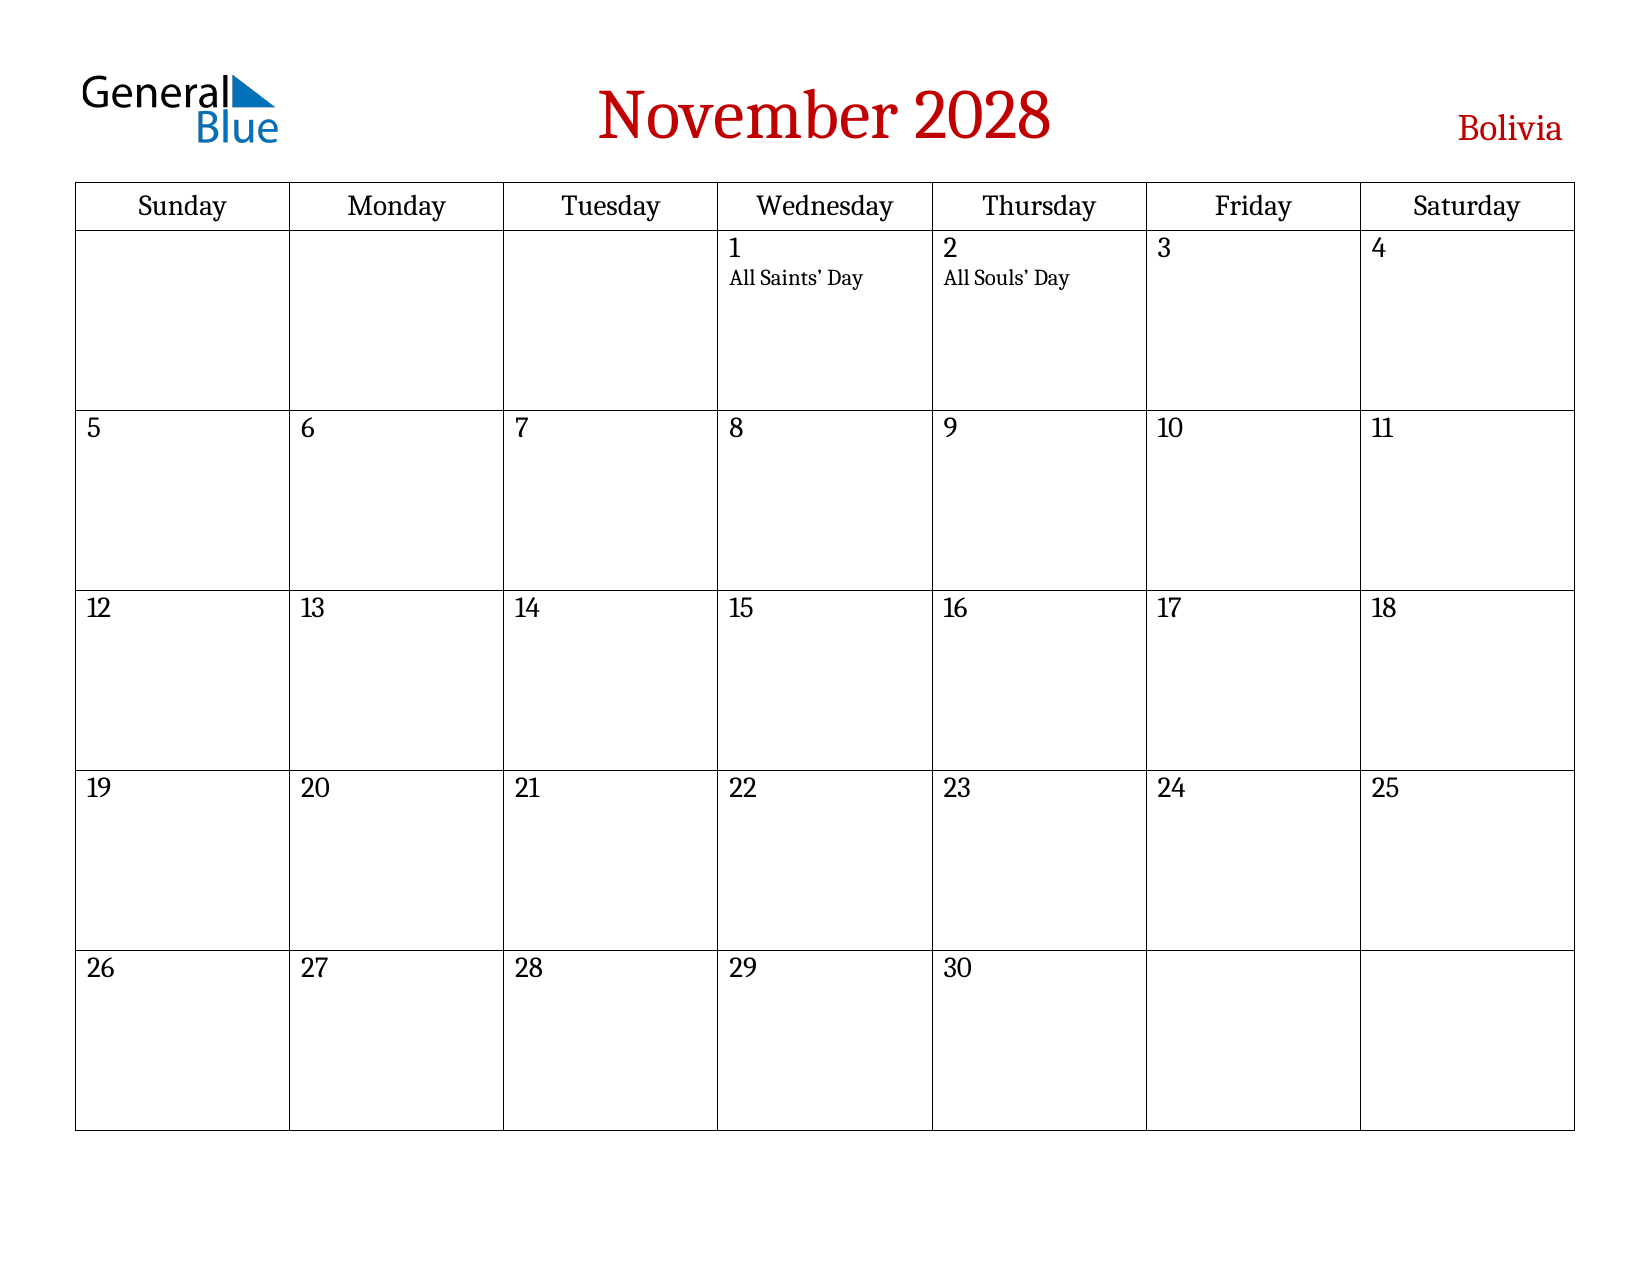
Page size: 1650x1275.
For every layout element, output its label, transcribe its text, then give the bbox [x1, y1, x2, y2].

table_cell 4 [1361, 231, 1574, 264]
table_cell [718, 805, 932, 950]
table_cell [290, 231, 503, 264]
table_cell 19 [76, 771, 289, 805]
table_cell [290, 805, 503, 950]
table_cell 18 [1361, 591, 1574, 625]
table_cell [290, 625, 503, 770]
table_cell [718, 445, 932, 590]
table_cell 8 [718, 411, 932, 444]
table_cell [504, 231, 717, 264]
table_cell 27 [290, 951, 503, 985]
table_cell Monday [290, 183, 503, 230]
table_cell 24 [1147, 771, 1360, 805]
table_cell 7 [504, 411, 717, 444]
table_cell 21 [504, 771, 717, 805]
table_cell [933, 805, 1146, 950]
table_cell 13 [290, 591, 503, 625]
table_cell Wednesday [718, 183, 932, 230]
table_cell [1147, 445, 1360, 590]
table_cell 10 [1147, 411, 1360, 444]
table_cell [290, 265, 503, 410]
table_cell [76, 625, 289, 770]
table_cell 5 [76, 411, 289, 444]
table_header November 2028 [504, 75, 1146, 182]
table_cell 23 [933, 771, 1146, 805]
table_cell 26 [76, 951, 289, 985]
table_cell [1361, 265, 1574, 410]
table_cell 2 [933, 231, 1146, 264]
table_cell [1147, 265, 1360, 410]
table_cell 11 [1361, 411, 1574, 444]
table_cell [504, 265, 717, 410]
table_cell [290, 445, 503, 590]
table_cell [933, 445, 1146, 590]
table_cell [1361, 805, 1574, 950]
table_cell [933, 985, 1146, 1130]
table_cell Sunday [76, 183, 289, 230]
table_cell [504, 625, 717, 770]
table_cell 17 [1147, 591, 1360, 625]
table_cell 9 [933, 411, 1146, 444]
table_cell 30 [933, 951, 1146, 985]
table_cell [1361, 951, 1574, 985]
table_cell [504, 985, 717, 1130]
table_cell [1147, 985, 1360, 1130]
table_cell [76, 231, 289, 264]
table_cell [504, 805, 717, 950]
table_cell 29 [718, 951, 932, 985]
table_cell [76, 985, 289, 1130]
table_cell 20 [290, 771, 503, 805]
table_cell Friday [1147, 183, 1360, 230]
table_cell 6 [290, 411, 503, 444]
table_cell Saturday [1361, 183, 1574, 230]
table_cell [718, 625, 932, 770]
table_cell [76, 265, 289, 410]
table_cell [1361, 985, 1574, 1130]
table_cell 22 [718, 771, 932, 805]
table_cell [1361, 625, 1574, 770]
table_cell [1361, 445, 1574, 590]
table_cell 28 [504, 951, 717, 985]
table_cell [1147, 625, 1360, 770]
table_cell [76, 445, 289, 590]
table_cell Tuesday [504, 183, 717, 230]
table_cell 14 [504, 591, 717, 625]
picture [82, 75, 278, 143]
table_cell All Souls’ Day [933, 265, 1146, 410]
table_cell [76, 805, 289, 950]
table_cell 3 [1147, 231, 1360, 264]
table_cell 16 [933, 591, 1146, 625]
table_cell [933, 625, 1146, 770]
table_cell Thursday [933, 183, 1146, 230]
table_cell 12 [76, 591, 289, 625]
table_cell 1 [718, 231, 932, 264]
table_cell 15 [718, 591, 932, 625]
table_cell [1147, 951, 1360, 985]
table_cell [290, 985, 503, 1130]
table_cell [1147, 805, 1360, 950]
table_cell 25 [1361, 771, 1574, 805]
table_header Bolivia [1146, 75, 1574, 182]
table_cell All Saints’ Day [718, 265, 932, 410]
table_cell [504, 445, 717, 590]
table_header [76, 75, 503, 182]
table_cell [718, 985, 932, 1130]
